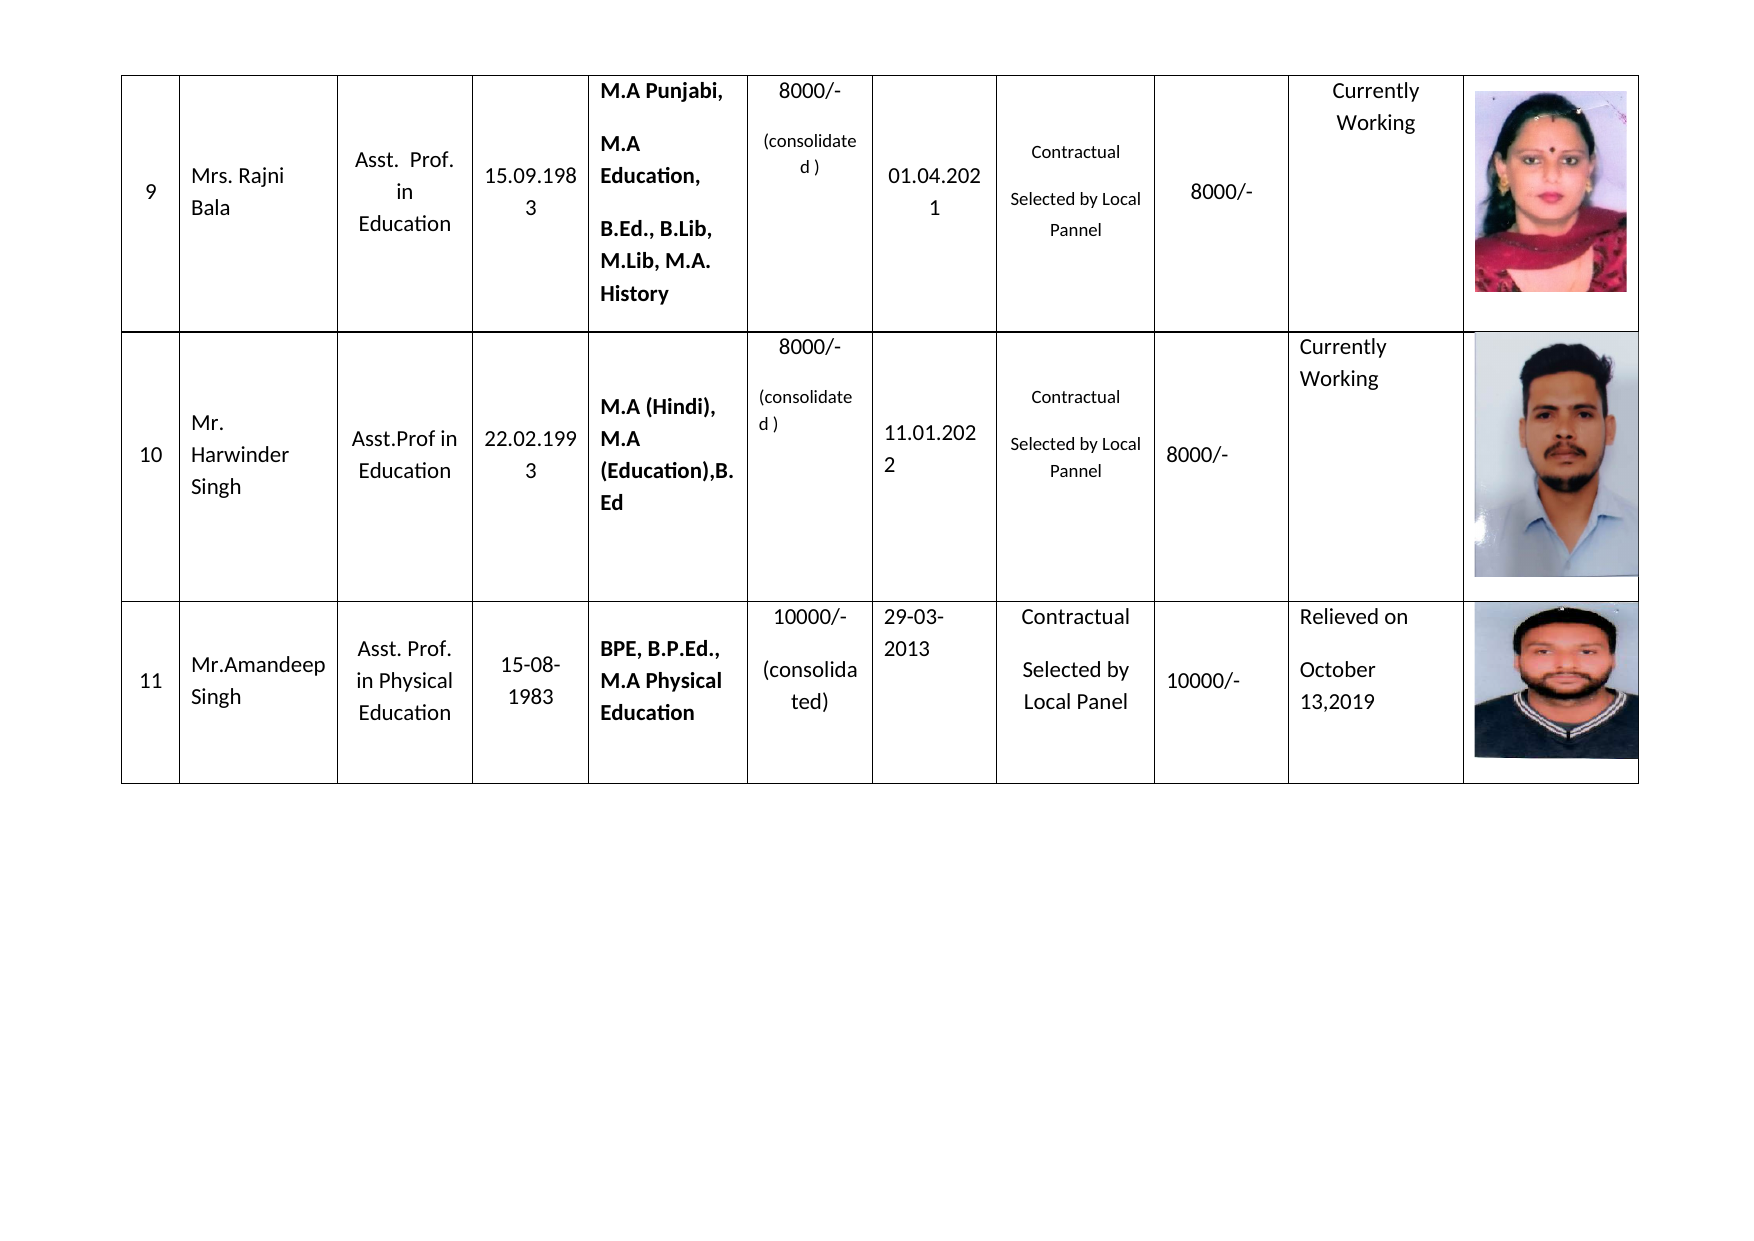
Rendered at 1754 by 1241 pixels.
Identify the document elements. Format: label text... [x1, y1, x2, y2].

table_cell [997, 76, 1154, 331]
table_cell Mr. Harwinder Singh [180, 333, 337, 601]
table_cell 15.09.1983 [473, 76, 588, 331]
table_cell M.A (Hindi), M.A (Education),B.Ed [589, 333, 747, 601]
table_cell 8000/- [1155, 333, 1288, 601]
table_cell BPE, B.P.Ed., M.A Physical Education [589, 602, 747, 783]
table_cell Mrs. Rajni Bala [180, 76, 337, 331]
table_cell Contractual Selected by Local Panel [997, 602, 1154, 783]
table_cell M.A Punjabi, M.A Education, B.Ed., B.Lib, M.Lib, M.A. History [589, 76, 747, 331]
table_cell Asst.Prof in Education [338, 333, 472, 601]
table_cell 10 [122, 333, 179, 601]
table_cell 15-08-1983 [473, 602, 588, 783]
table_cell 10000/- [1155, 602, 1288, 783]
table_cell Currently Working [1289, 76, 1463, 331]
table_cell [1464, 76, 1638, 331]
table_cell [1464, 602, 1638, 783]
table_cell [1464, 333, 1638, 601]
table_cell 10000/- (consolidated) [748, 602, 872, 783]
table_cell Mr.Amandeep Singh [180, 602, 337, 783]
table_cell Asst. Prof. in Physical Education [338, 602, 472, 783]
table_cell Relieved on October 13,2019 [1289, 602, 1463, 783]
table_cell 11 [122, 602, 179, 783]
table_cell 8000/- [1155, 76, 1288, 331]
picture [1475, 91, 1627, 292]
table_cell 29-03-2013 [873, 602, 996, 783]
table_cell Currently Working [1289, 333, 1463, 601]
table_cell 22.02.1993 [473, 333, 588, 601]
table_cell Asst. Prof. in Education [338, 76, 472, 331]
table_cell 9 [122, 76, 179, 331]
table_cell Contractual Selected by Local Pannel [997, 333, 1154, 601]
table_cell 11.01.2022 [873, 333, 996, 601]
table_cell 8000/- (consolidated ) [748, 333, 872, 601]
table_cell 01.04.2021 [873, 76, 996, 331]
picture [1474, 332, 1639, 577]
table_cell 8000/- (consolidated ) [748, 76, 872, 331]
